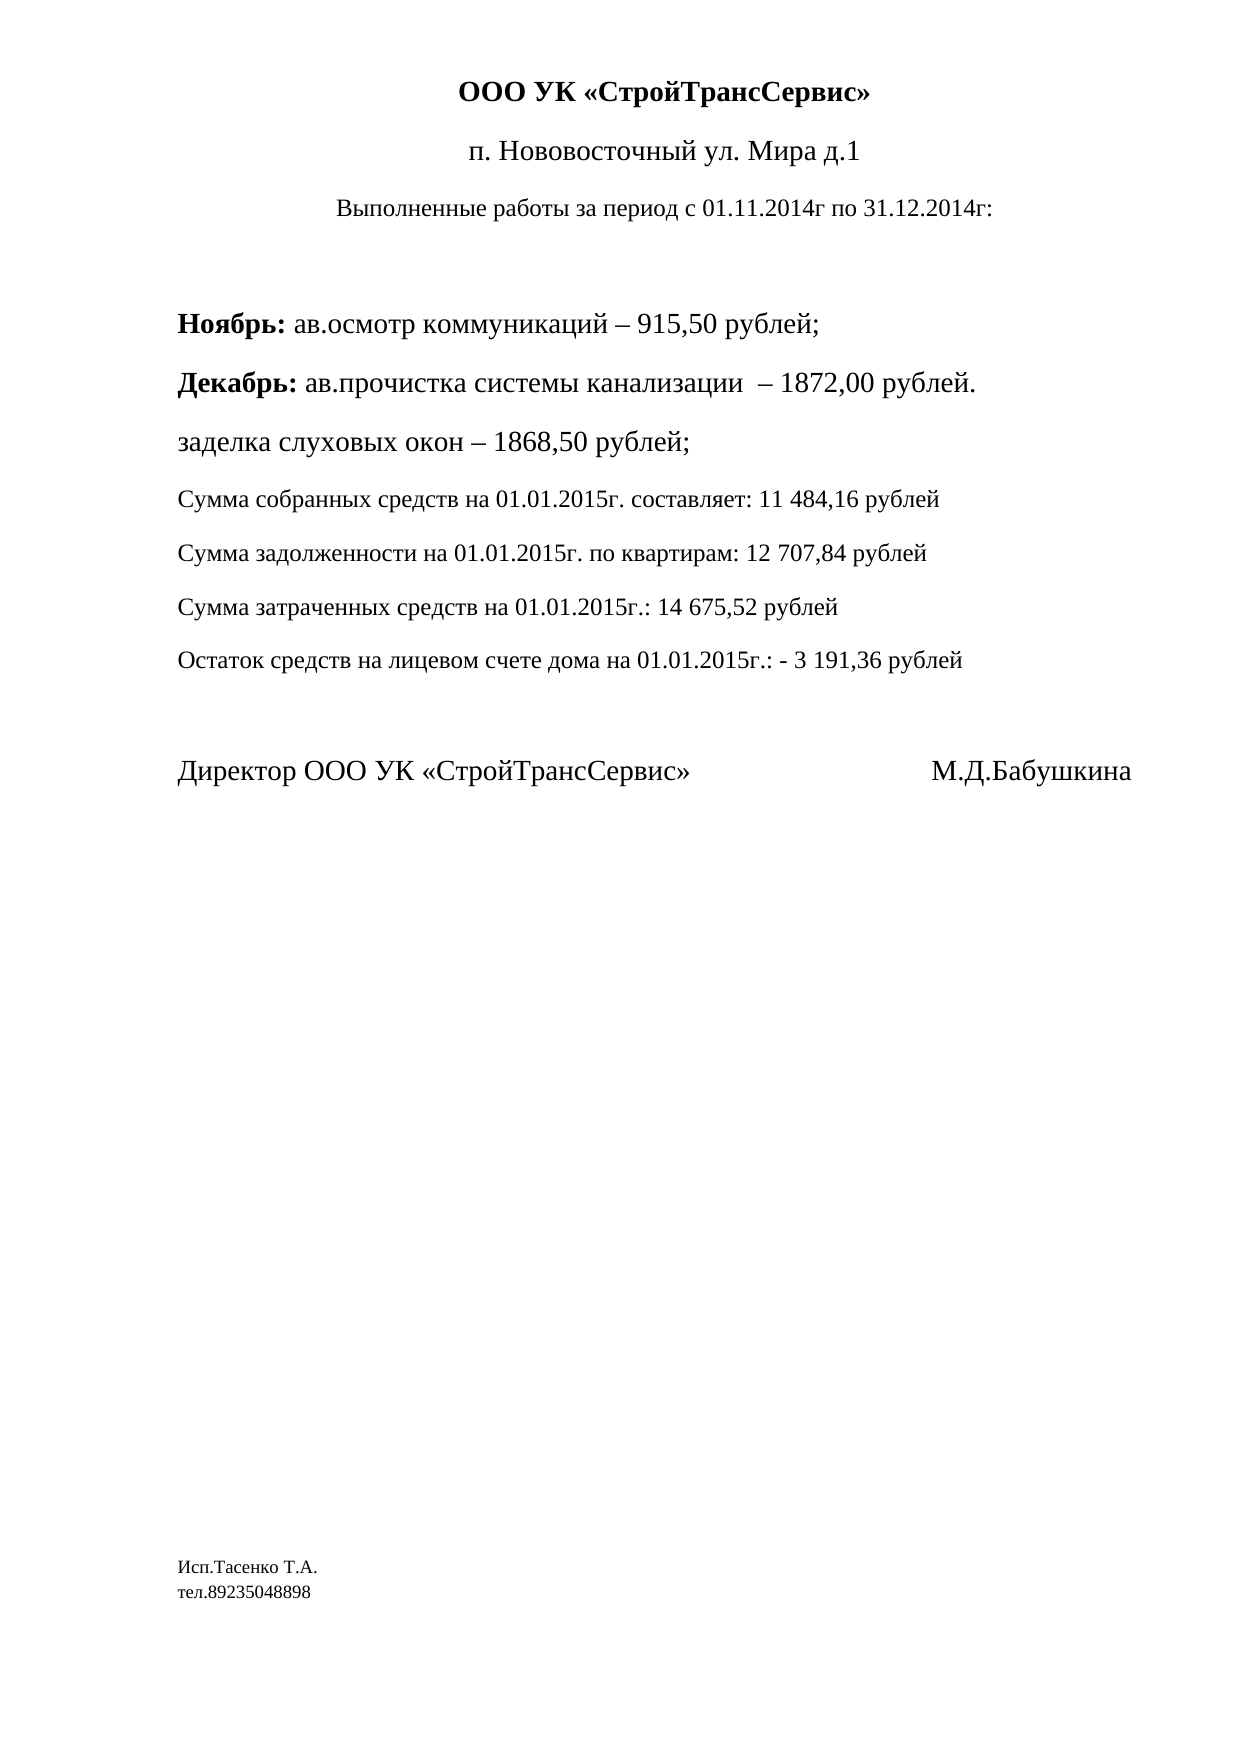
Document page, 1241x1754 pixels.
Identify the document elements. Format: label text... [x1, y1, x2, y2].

text Остаток средств на лицевом счете дома на 01.01.2015г.: - 3 191,36 рублей [177, 646, 1152, 674]
text ООО УК «СтройТрансСервис» [177, 74, 1152, 107]
text Ноябрь: ав.осмотр коммуникаций – 915,50 рублей; [177, 306, 1152, 339]
text Директор ООО УК «СтройТрансСервис» М.Д.Бабушкина [177, 753, 1152, 787]
text Выполненные работы за период с 01.11.2014г по 31.12.2014г: [177, 193, 1152, 221]
text Сумма задолженности на 01.01.2015г. по квартирам: 12 707,84 рублей [177, 538, 1152, 567]
text Сумма затраченных средств на 01.01.2015г.: 14 675,52 рублей [177, 592, 1152, 620]
text Декабрь: ав.прочистка системы канализации – 1872,00 рублей. [177, 365, 1152, 399]
text Исп.Тасенко Т.А. [177, 1556, 1152, 1578]
text Сумма собранных средств на 01.01.2015г. составляет: 11 484,16 рублей [177, 484, 1152, 513]
text заделка слуховых окон – 1868,50 рублей; [177, 424, 1152, 458]
text тел.89235048898 [177, 1581, 1152, 1603]
text п. Нововосточный ул. Мира д.1 [177, 133, 1152, 167]
